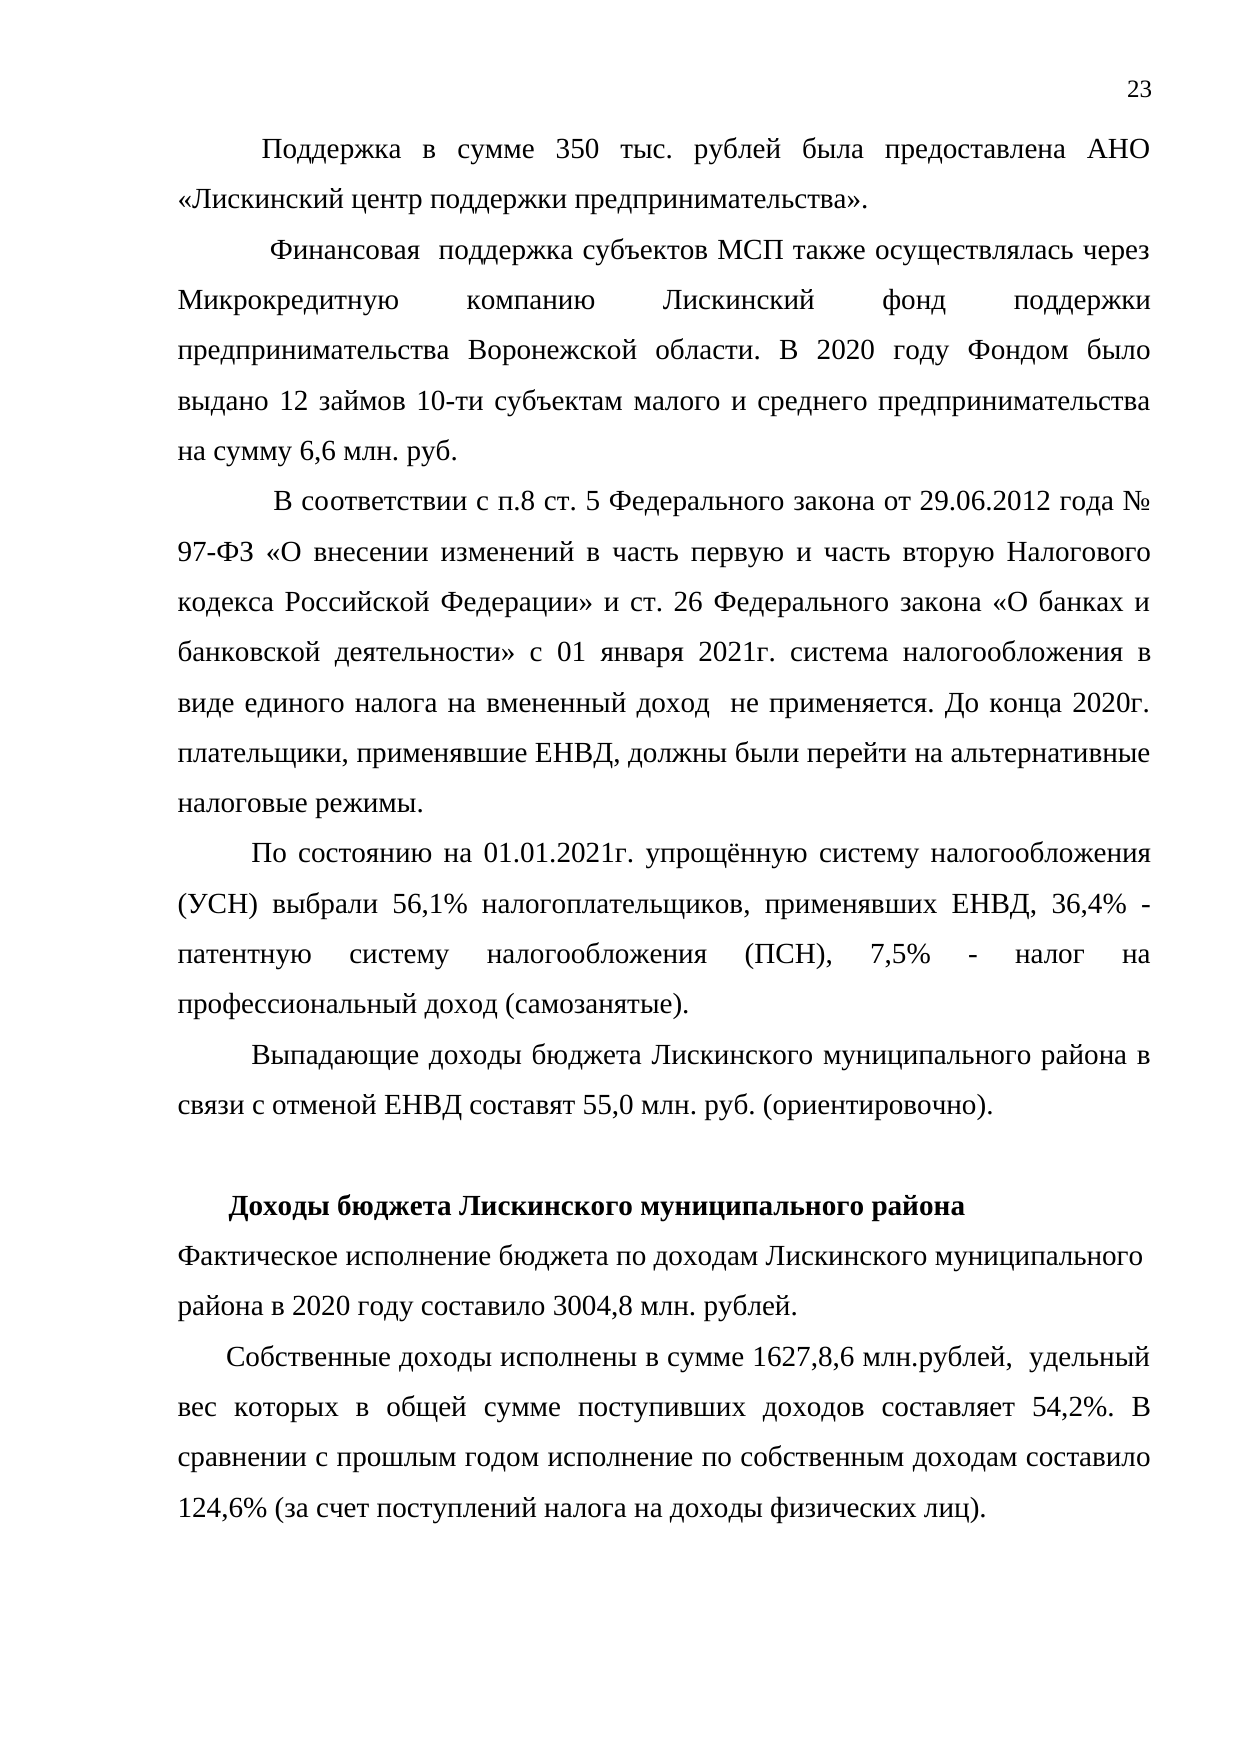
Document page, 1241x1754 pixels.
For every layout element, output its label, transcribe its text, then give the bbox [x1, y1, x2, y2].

text Доходы бюджета Лискинского муниципального района [177, 1188, 1152, 1221]
text Фактическое исполнение бюджета по доходам Лискинского муниципального района в 2020 году составило 3004,8 млн. рублей. [177, 1238, 1152, 1322]
text Поддержка в сумме 350 тыс. рублей была предоставлена АНО «Лискинский центр поддержки предпринимательства». [177, 131, 1152, 215]
text Финансовая поддержка субъектов МСП также осуществлялась через Микрокредитную компанию Лискинский фонд поддержки предпринимательства Воронежской области. В 2020 году Фондом было выдано 12 займов 10-ти субъектам малого и среднего предпринимательства на сумму 6,6 млн. руб. [177, 232, 1152, 467]
text Выпадающие доходы бюджета Лискинского муниципального района в связи с отменой ЕНВД составят 55,0 млн. руб. (ориентировочно). [177, 1037, 1152, 1121]
text Собственные доходы исполнены в сумме 1627,8,6 млн.рублей, удельный вес которых в общей сумме поступивших доходов составляет 54,2%. В сравнении с прошлым годом исполнение по собственным доходам составило 124,6% (за счет поступлений налога на доходы физических лиц). [177, 1339, 1152, 1523]
text По состоянию на 01.01.2021г. упрощённую систему налогообложения (УСН) выбрали 56,1% налогоплательщиков, применявших ЕНВД, 36,4% - патентную систему налогообложения (ПСН), 7,5% - налог на профессиональный доход (самозанятые). [177, 836, 1152, 1020]
text В соответствии с п.8 ст. 5 Федерального закона от 29.06.2012 года № 97-ФЗ «О внесении изменений в часть первую и часть вторую Налогового кодекса Российской Федерации» и ст. 26 Федерального закона «О банках и банковской деятельности» с 01 января 2021г. система налогообложения в виде единого налога на вмененный доход не применяется. До конца 2020г. плательщики, применявшие ЕНВД, должны были перейти на альтернативные налоговые режимы. [177, 483, 1152, 819]
